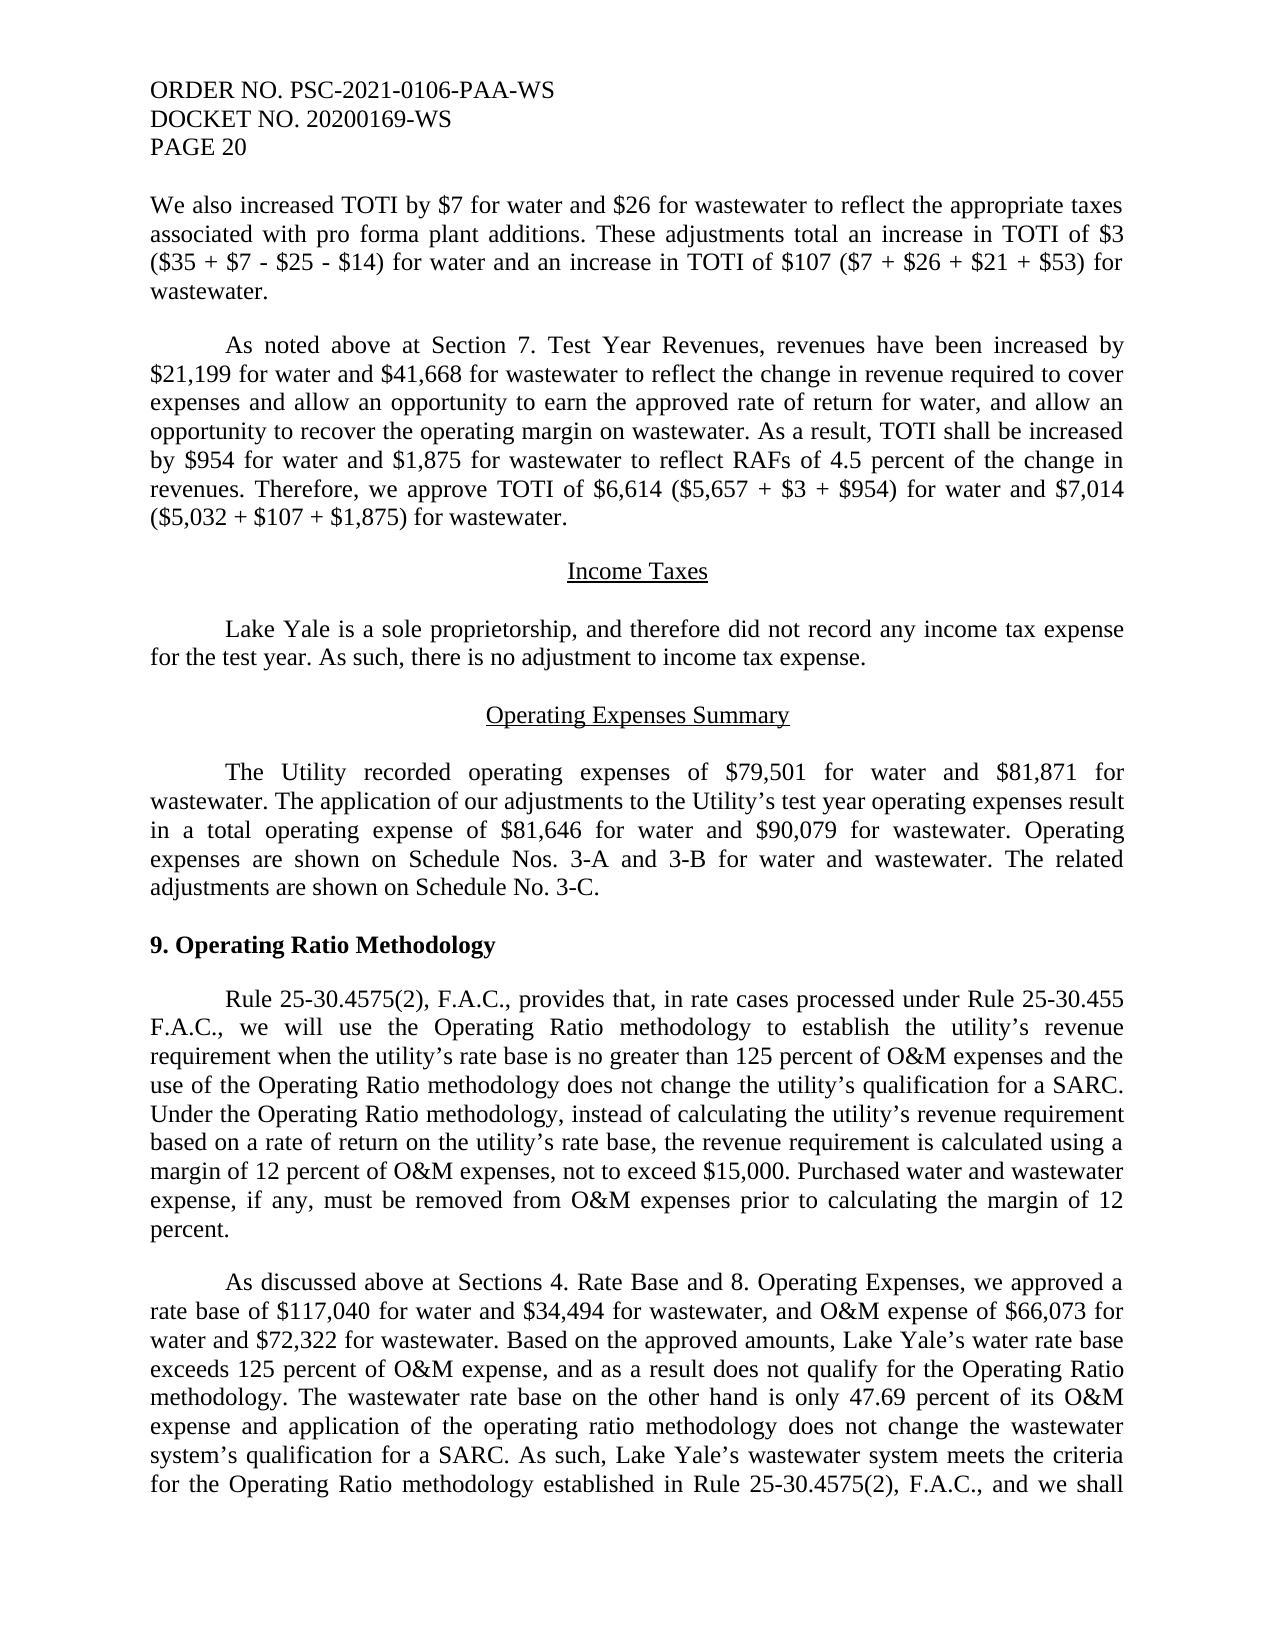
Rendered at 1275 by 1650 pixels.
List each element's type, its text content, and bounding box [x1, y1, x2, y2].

text 9. Operating Ratio Methodology [150, 930, 1125, 959]
text Rule 25-30.4575(2), F.A.C., provides that, in rate cases processed under Rule 25-30.455 F.A.C., we will use the Operating Ratio methodology to establish the utility’s revenue requirement when the utility’s rate base is no greater than 125 percent of O&M expenses and the use of the Operating Ratio methodology does not change the utility’s qualification for a SARC. Under the Operating Ratio methodology, instead of calculating the utility’s revenue requirement based on a rate of return on the utility’s rate base, the revenue requirement is calculated using a margin of 12 percent of O&M expenses, not to exceed $15,000. Purchased water and wastewater expense, if any, must be removed from O&M expenses prior to calculating the margin of 12 percent. [150, 984, 1125, 1242]
text Operating Expenses Summary [150, 700, 1125, 729]
text The Utility recorded operating expenses of $79,501 for water and $81,871 for wastewater. The application of our adjustments to the Utility’s test year operating expenses result in a total operating expense of $81,646 for water and $90,079 for wastewater. Operating expenses are shown on Schedule Nos. 3-A and 3-B for water and wastewater. The related adjustments are shown on Schedule No. 3-C. [150, 757, 1125, 901]
text Income Taxes [150, 556, 1125, 585]
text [150, 1267, 1125, 1497]
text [150, 190, 1125, 305]
text Lake Yale is a sole proprietorship, and therefore did not record any income tax expense for the test year. As such, there is no adjustment to income tax expense. [150, 614, 1125, 671]
text As noted above at Section 7. Test Year Revenues, revenues have been increased by $21,199 for water and $41,668 for wastewater to reflect the change in revenue required to cover expenses and allow an opportunity to earn the approved rate of return for water, and allow an opportunity to recover the operating margin on wastewater. As a result, TOTI shall be increased by $954 for water and $1,875 for wastewater to reflect RAFs of 4.5 percent of the change in revenues. Therefore, we approve TOTI of $6,614 ($5,657 + $3 + $954) for water and $7,014 ($5,032 + $107 + $1,875) for wastewater. [150, 330, 1125, 531]
